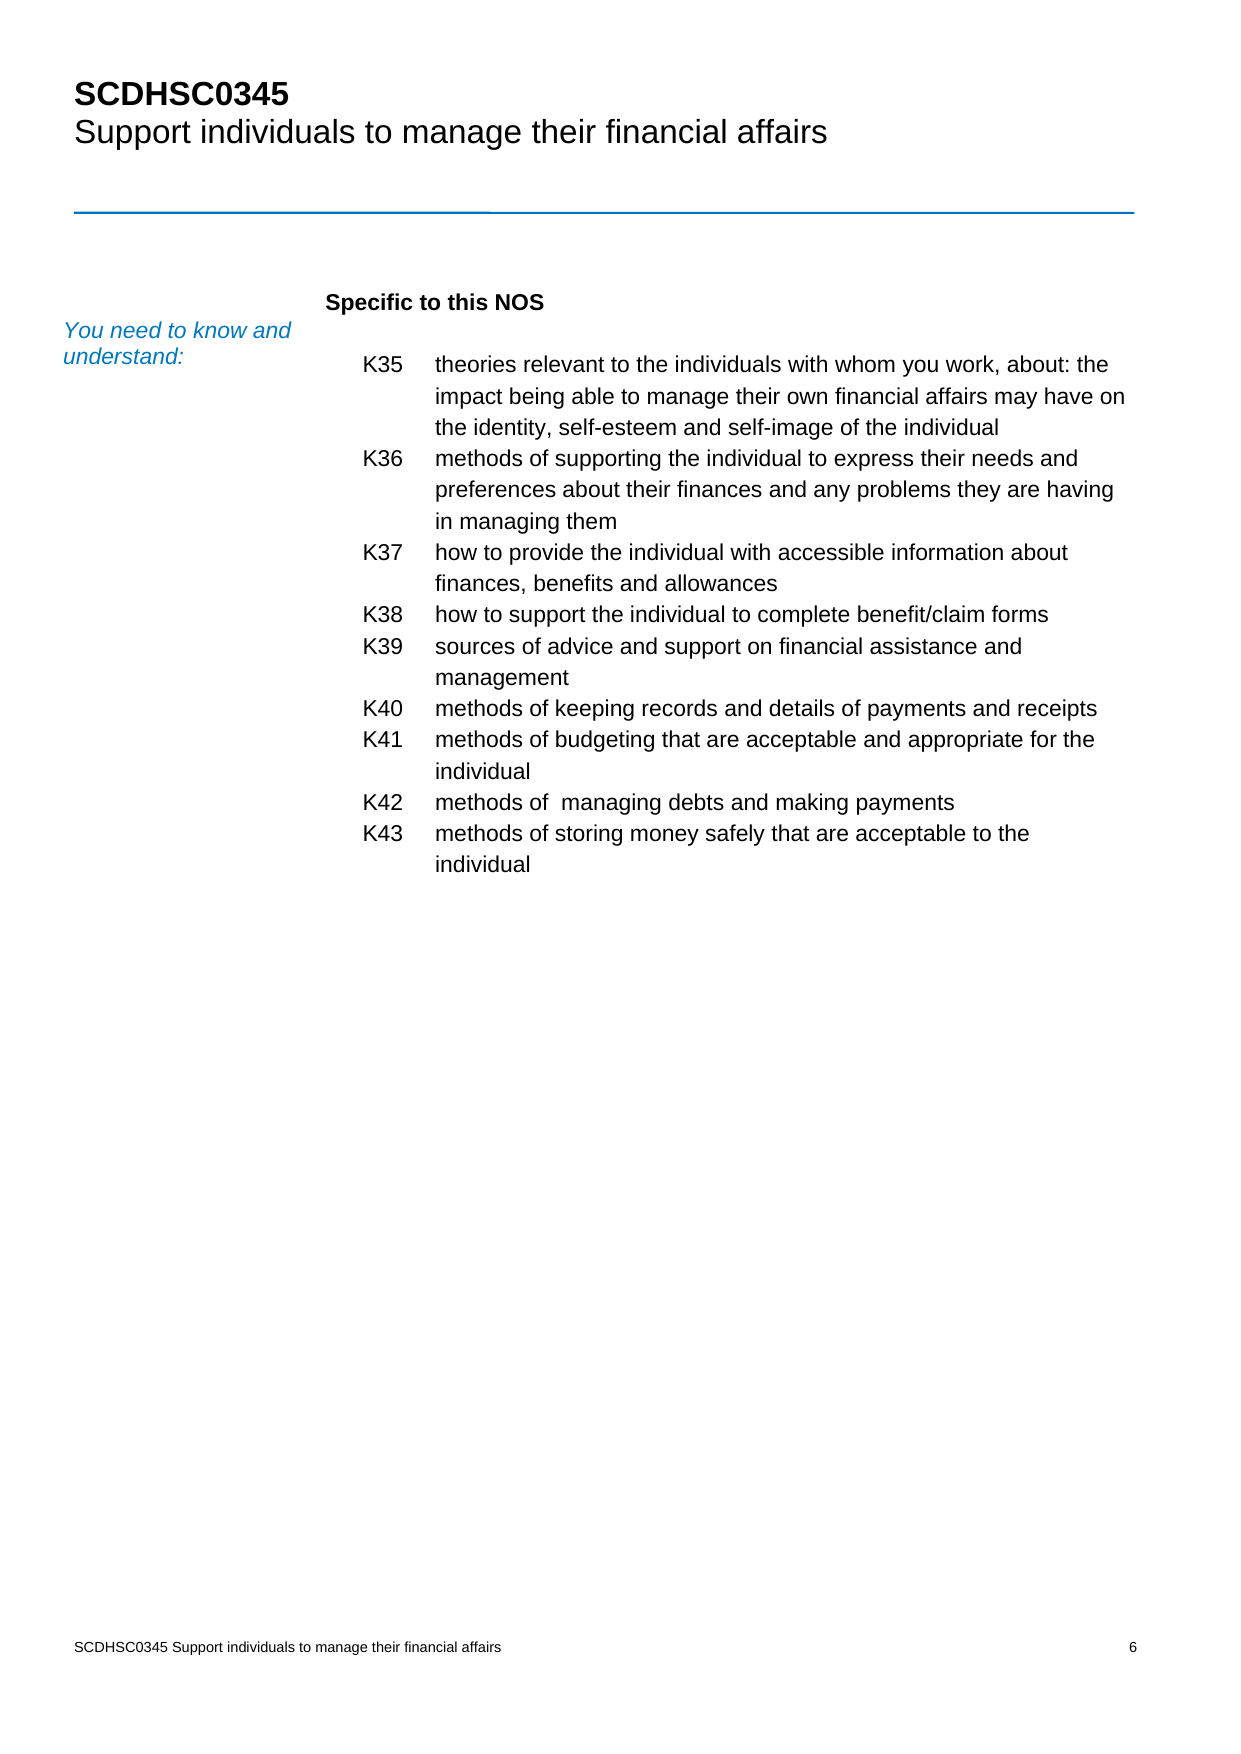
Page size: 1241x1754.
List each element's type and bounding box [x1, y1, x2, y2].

table_header [314, 254, 1137, 879]
table_header [52, 254, 314, 879]
